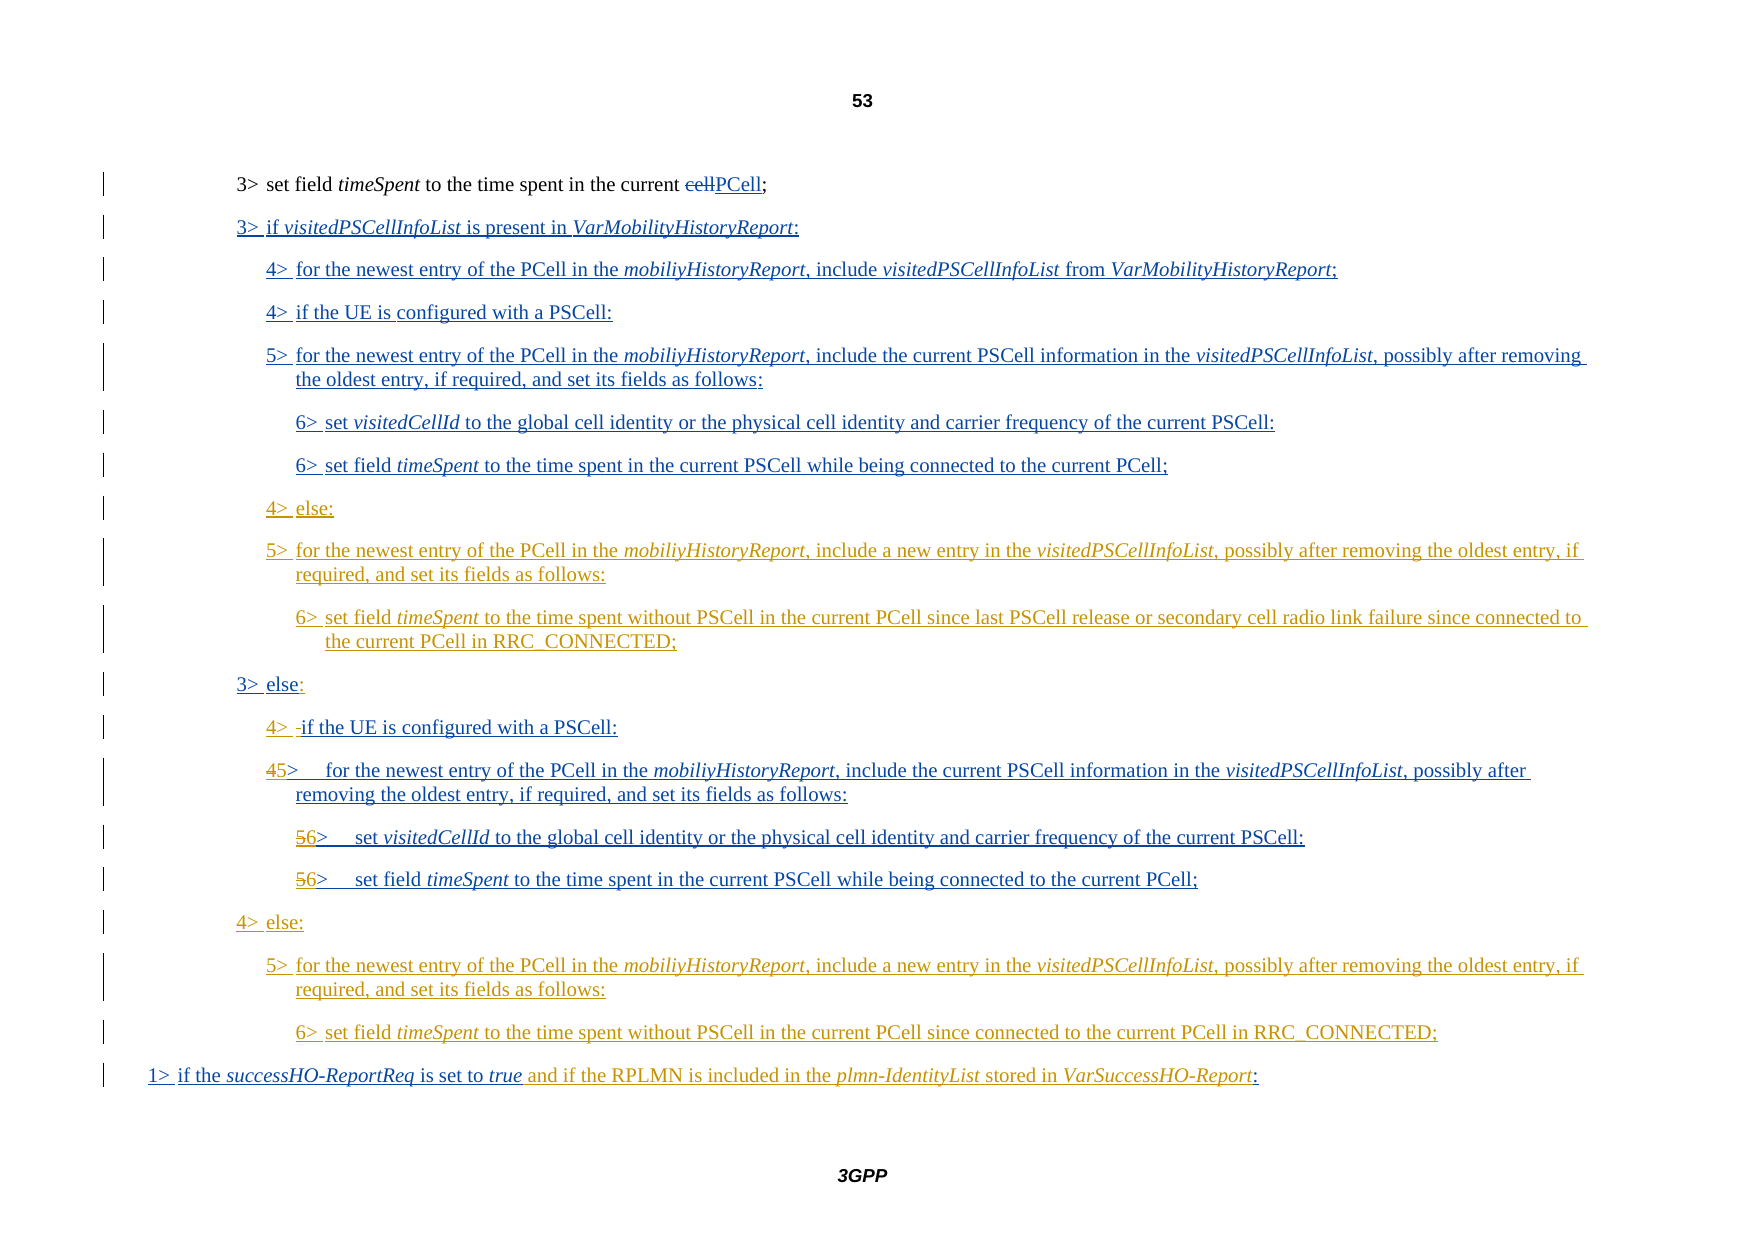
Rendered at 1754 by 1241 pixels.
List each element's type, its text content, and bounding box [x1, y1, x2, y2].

text 3> set field timeSpent to the time spent in the current ; [236, 172, 1606, 196]
